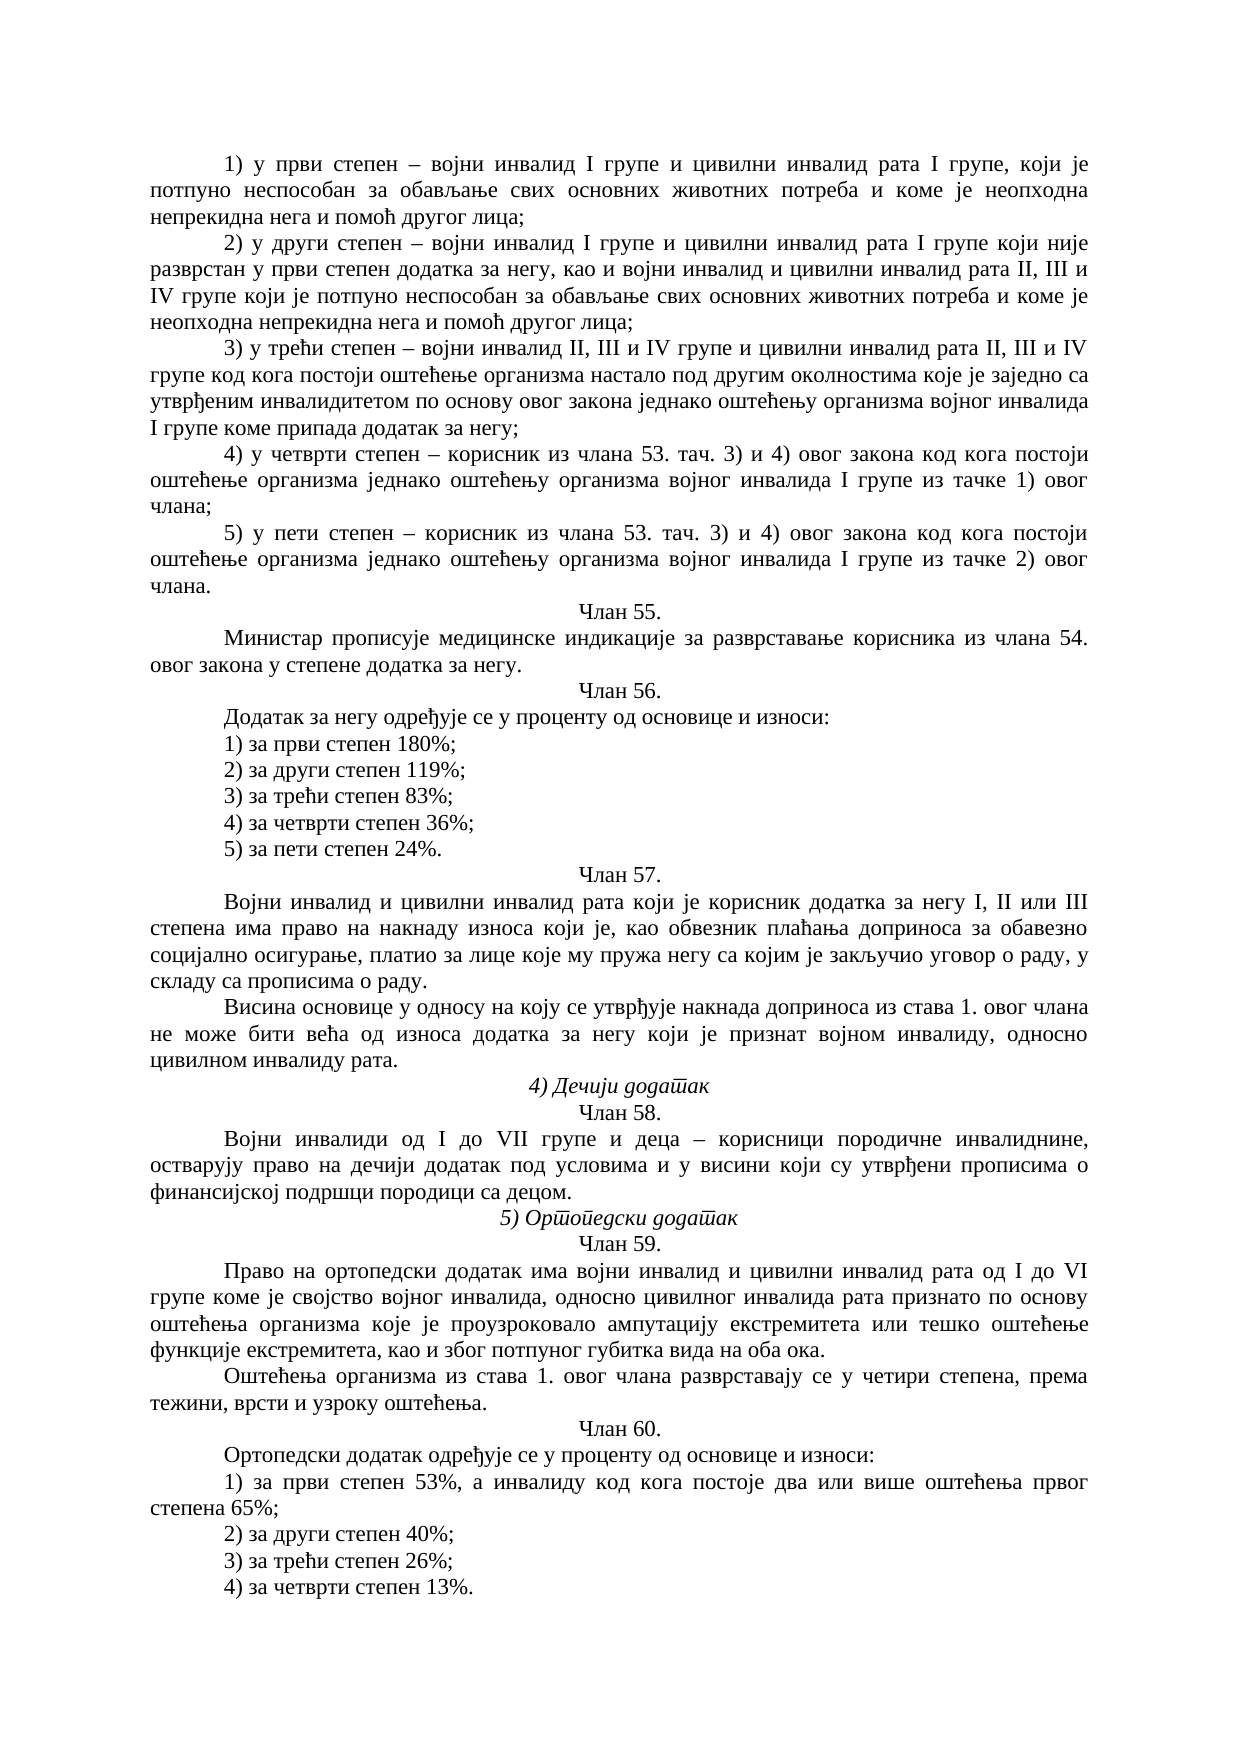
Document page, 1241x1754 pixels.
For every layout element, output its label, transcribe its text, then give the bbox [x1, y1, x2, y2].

text 1) за први степен 53%, а инвалиду код кога постоје два или више оштећења првог степена 65%; [150, 1468, 1090, 1520]
text 4) у четврти степен – корисник из члана 53. тач. 3) и 4) овог закона код кога постоји оштећење организма једнако оштећењу организма војног инвалида I групе из тачке 1) овог члана; [150, 440, 1090, 519]
text 3) за трећи степен 83%; [150, 782, 1090, 809]
text 2) за други степен 40%; [150, 1520, 1090, 1547]
text Војни инвалид и цивилни инвалид рата који је корисник додатка за негу I, II или III степена има право на накнаду износа који је, као обвезник плаћања доприноса за обавезно социјално осигурање, платио за лице које му пружа негу са којим је закључио уговор о раду, у складу са прописима о раду. [150, 888, 1090, 993]
text Члан 57. [150, 862, 1090, 888]
text Министар прописује медицинске индикације за разврставање корисника из члана 54. овог закона у степене додатка за негу. [150, 624, 1090, 677]
text 2) за други степен 119%; [150, 756, 1090, 782]
text 3) у трећи степен – војни инвалид II, III и IV групе и цивилни инвалид рата II, III и IV групе код кога постоји оштећење организма настало под другим околностима које је заједно са утврђеним инвалидитетом по основу овог закона једнако оштећењу организма војног инвалида I групе коме припада додатак за негу; [150, 334, 1090, 440]
text Војни инвалиди од I до VII групе и деца – корисници породичне инвалиднине, остварују право на дечији додатак под условима и у висини који су утврђени прописима о финансијској подршци породици са децом. [150, 1125, 1090, 1204]
text 5) Ортопедски додатак [150, 1204, 1090, 1231]
text Право на ортопедски додатак има војни инвалид и цивилни инвалид рата од I до VI групе коме је својство војног инвалида, односно цивилног инвалида рата признато по основу оштећења организма које је проузроковало ампутацију екстремитета или тешко оштећење функције екстремитета, као и због потпуног губитка вида на оба ока. [150, 1257, 1090, 1362]
text 4) Дечији додатак [150, 1072, 1090, 1099]
text 5) за пети степен 24%. [150, 835, 1090, 862]
text 4) за четврти степен 36%; [150, 809, 1090, 835]
text 1) за први степен 180%; [150, 730, 1090, 756]
text Члан 60. [150, 1415, 1090, 1441]
text 1) у први степен – војни инвалид I групе и цивилни инвалид рата I групе, који је потпуно неспособан за обављање свих основних животних потреба и коме је неопходна непрекидна нега и помоћ другог лица; [150, 150, 1090, 229]
text Висина основице у односу на коју се утврђује накнада доприноса из става 1. овог члана не може бити већа од износа додатка за негу који је признат војном инвалиду, односно цивилном инвалиду рата. [150, 993, 1090, 1072]
text Ортопедски додатак одређује се у проценту од основице и износи: [150, 1441, 1090, 1468]
text Оштећења организма из става 1. овог члана разврставају се у четири степена, према тежини, врсти и узроку оштећења. [150, 1362, 1090, 1415]
text Додатак за негу одређује се у проценту од основице и износи: [150, 703, 1090, 730]
text Члан 55. [150, 598, 1090, 624]
text 5) у пети степен – корисник из члана 53. тач. 3) и 4) овог закона код кога постоји оштећење организма једнако оштећењу организма војног инвалида I групе из тачке 2) овог члана. [150, 519, 1090, 598]
text 2) у други степен – војни инвалид I групе и цивилни инвалид рата I групе који није разврстан у први степен додатка за негу, као и војни инвалид и цивилни инвалид рата II, III и IV групе који је потпуно неспособан за обављање свих основних животних потреба и коме је неопходна непрекидна нега и помоћ другог лица; [150, 229, 1090, 334]
text Члан 58. [150, 1099, 1090, 1125]
text Члан 56. [150, 677, 1090, 703]
text Члан 59. [150, 1231, 1090, 1257]
text 3) за трећи степен 26%; [150, 1547, 1090, 1573]
text 4) за четврти степен 13%. [150, 1573, 1090, 1599]
